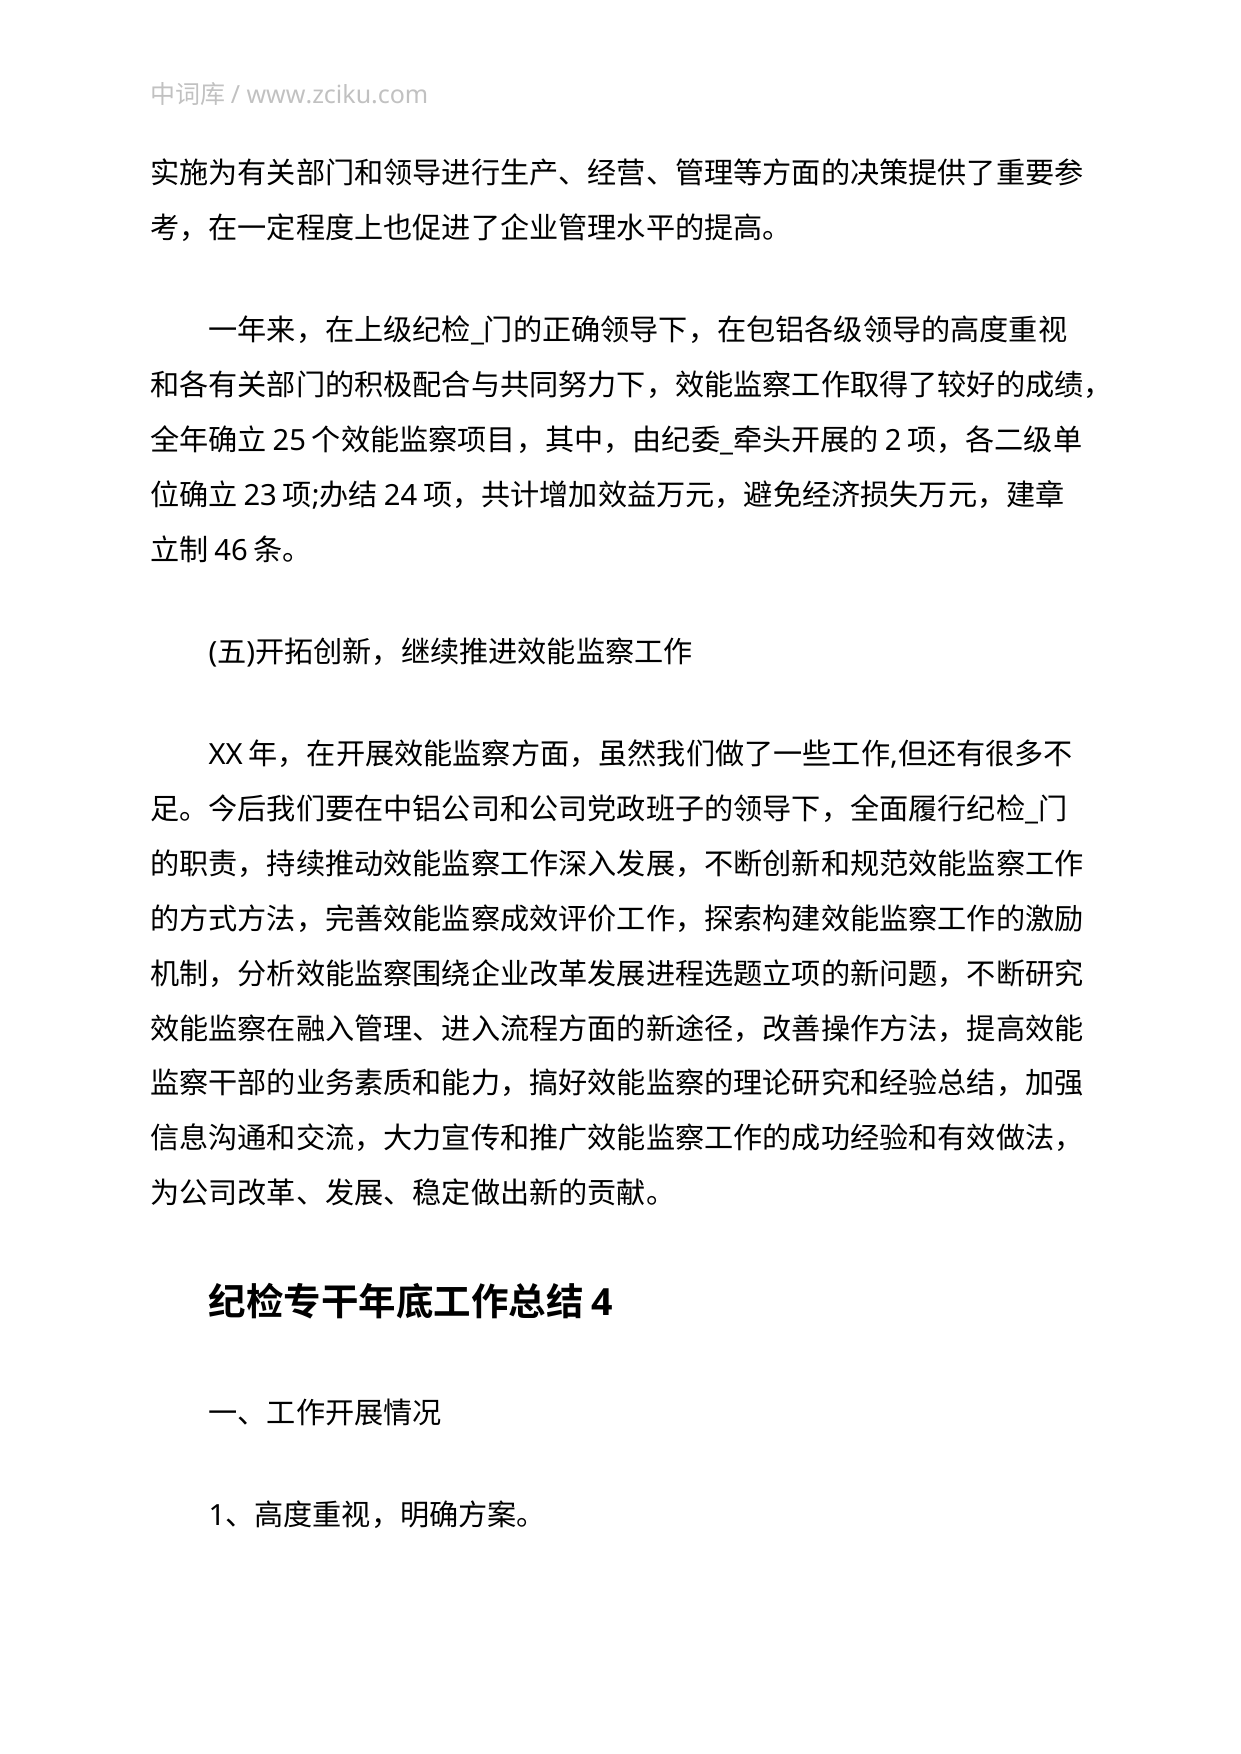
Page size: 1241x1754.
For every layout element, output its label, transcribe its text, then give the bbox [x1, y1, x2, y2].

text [150, 150, 1090, 247]
text XX年，在开展效能监察方面，虽然我们做了一些工作,但还有很多不足。今后我们要在中铝公司和公司党政班子的领导下，全面履行纪检_门的职责，持续推动效能监察工作深入发展，不断创新和规范效能监察工作的方式方法，完善效能监察成效评价工作，探索构建效能监察工作的激励机制，分析效能监察围绕企业改革发展进程选题立项的新问题，不断研究效能监察在融入管理、进入流程方面的新途径，改善操作方法，提高效能监察干部的业务素质和能力，搞好效能监察的理论研究和经验总结，加强信息沟通和交流，大力宣传和推广效能监察工作的成功经验和有效做法，为公司改革、发展、稳定做出新的贡献。 [150, 731, 1090, 1212]
text 一、工作开展情况 [150, 1389, 1090, 1432]
text 纪检专干年底工作总结4 [150, 1272, 1090, 1326]
text 1、高度重视，明确方案。 [150, 1491, 1090, 1533]
text 一年来，在上级纪检_门的正确领导下，在包铝各级领导的高度重视和各有关部门的积极配合与共同努力下，效能监察工作取得了较好的成绩，全年确立25个效能监察项目，其中，由纪委_牵头开展的2项，各二级单位确立23项;办结24项，共计增加效益万元，避免经济损失万元，建章立制46条。 [150, 307, 1090, 569]
text (五)开拓创新，继续推进效能监察工作 [150, 628, 1090, 671]
